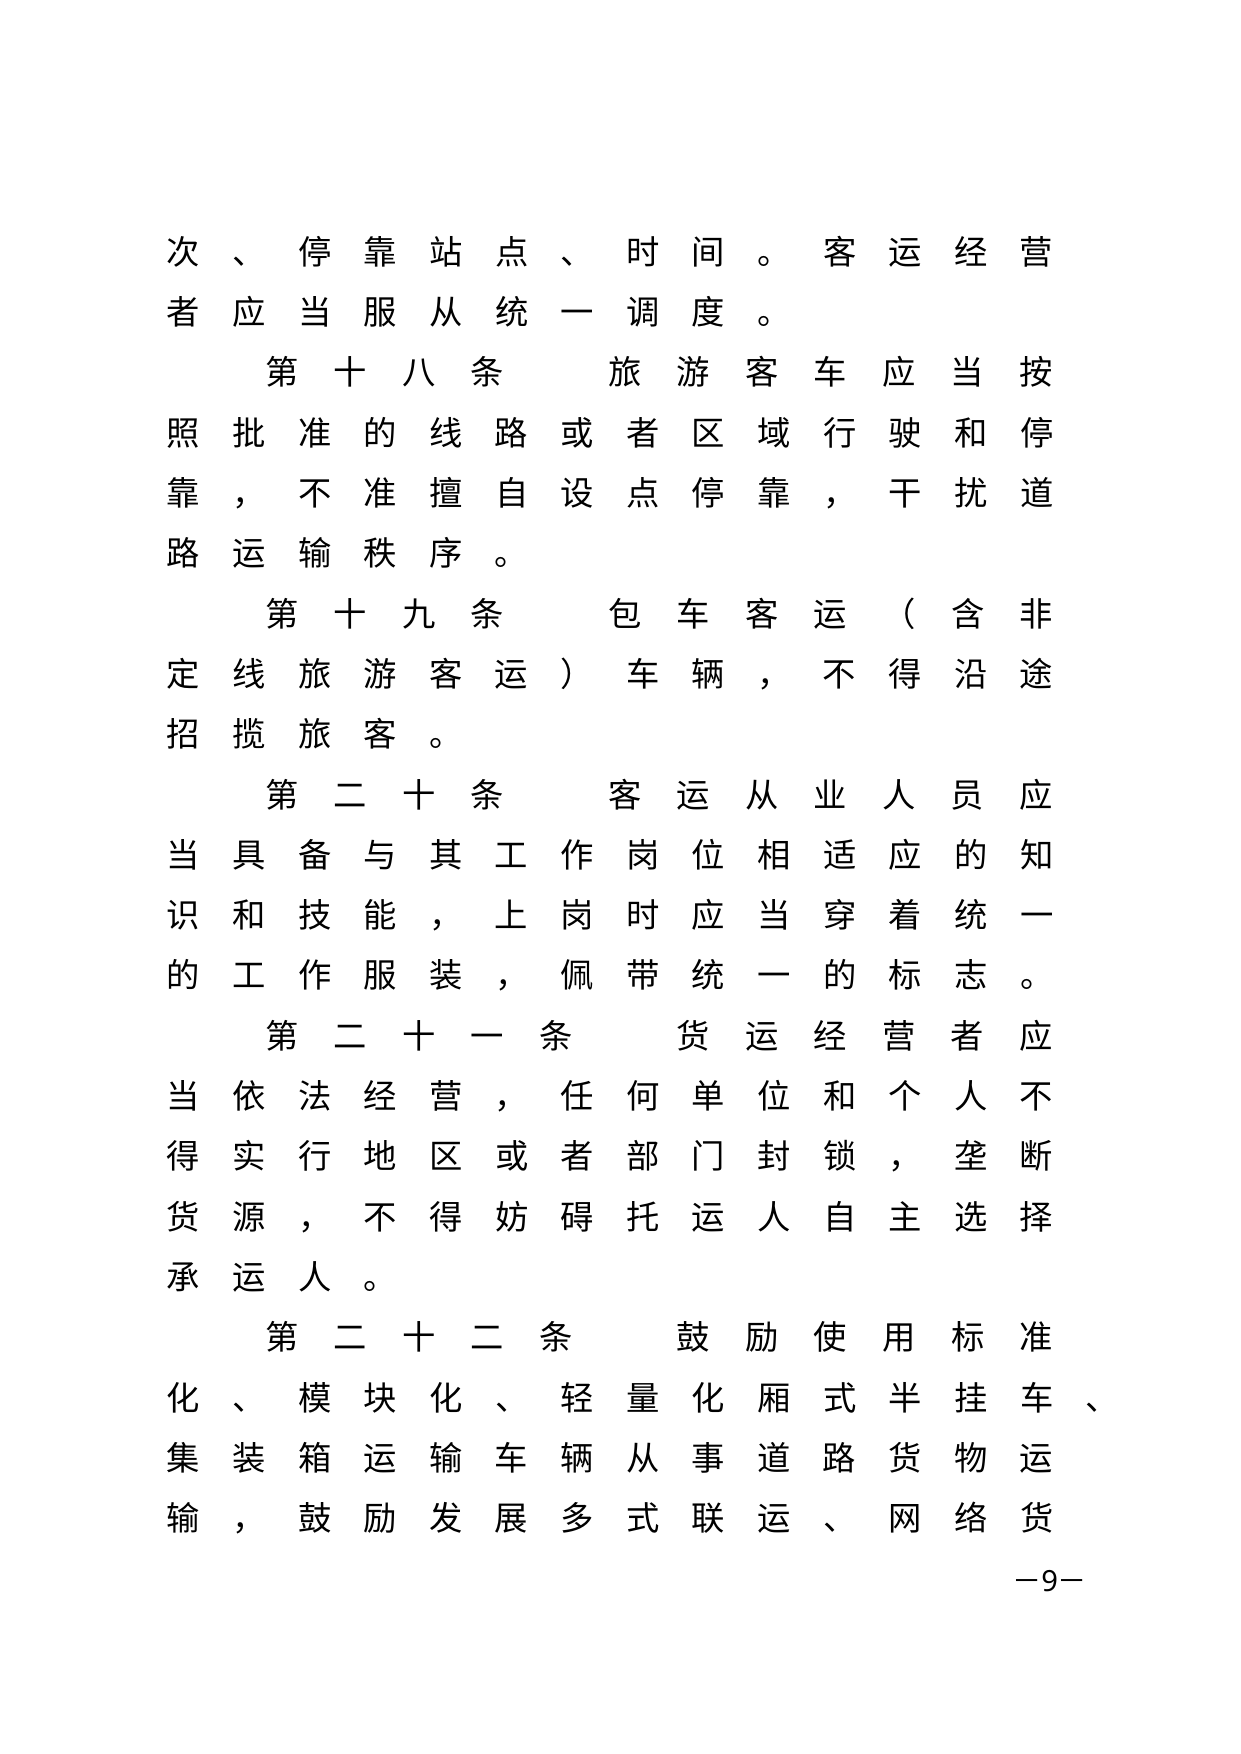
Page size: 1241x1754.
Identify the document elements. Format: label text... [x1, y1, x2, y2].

text 第十八条 旅游客车应当按照批准的线路或者区域行驶和停靠，不准擅自设点停靠，干扰道路运输秩序。 [167, 340, 1085, 581]
text 第二十条 客运从业人员应当具备与其工作岗位相适应的知识和技能，上岗时应当穿着统一的工作服装，佩带统一的标志。 [167, 762, 1085, 1003]
text 第十九条 包车客运（含非定线旅游客运）车辆，不得沿途招揽旅客。 [167, 581, 1085, 762]
text 第二十一条 货运经营者应当依法经营，任何单位和个人不得实行地区或者部门封锁，垄断货源，不得妨碍托运人自主选择承运人。 [167, 1003, 1085, 1305]
text 第十七条 交通运输主管部门应当做好节假日运输的组织调度，在客流高峰期运力不足时，可以调整客运班车发车线路、班次、停靠站点、时间。客运经营者应当服从统一调度。 [167, 219, 1085, 340]
text 第二十二条 鼓励使用标准化、模块化、轻量化厢式半挂车、集装箱运输车辆从事道路货物运输，鼓励发展多式联运、网络货运、城市绿色配送等运输组织方式。 [167, 1305, 1085, 1546]
